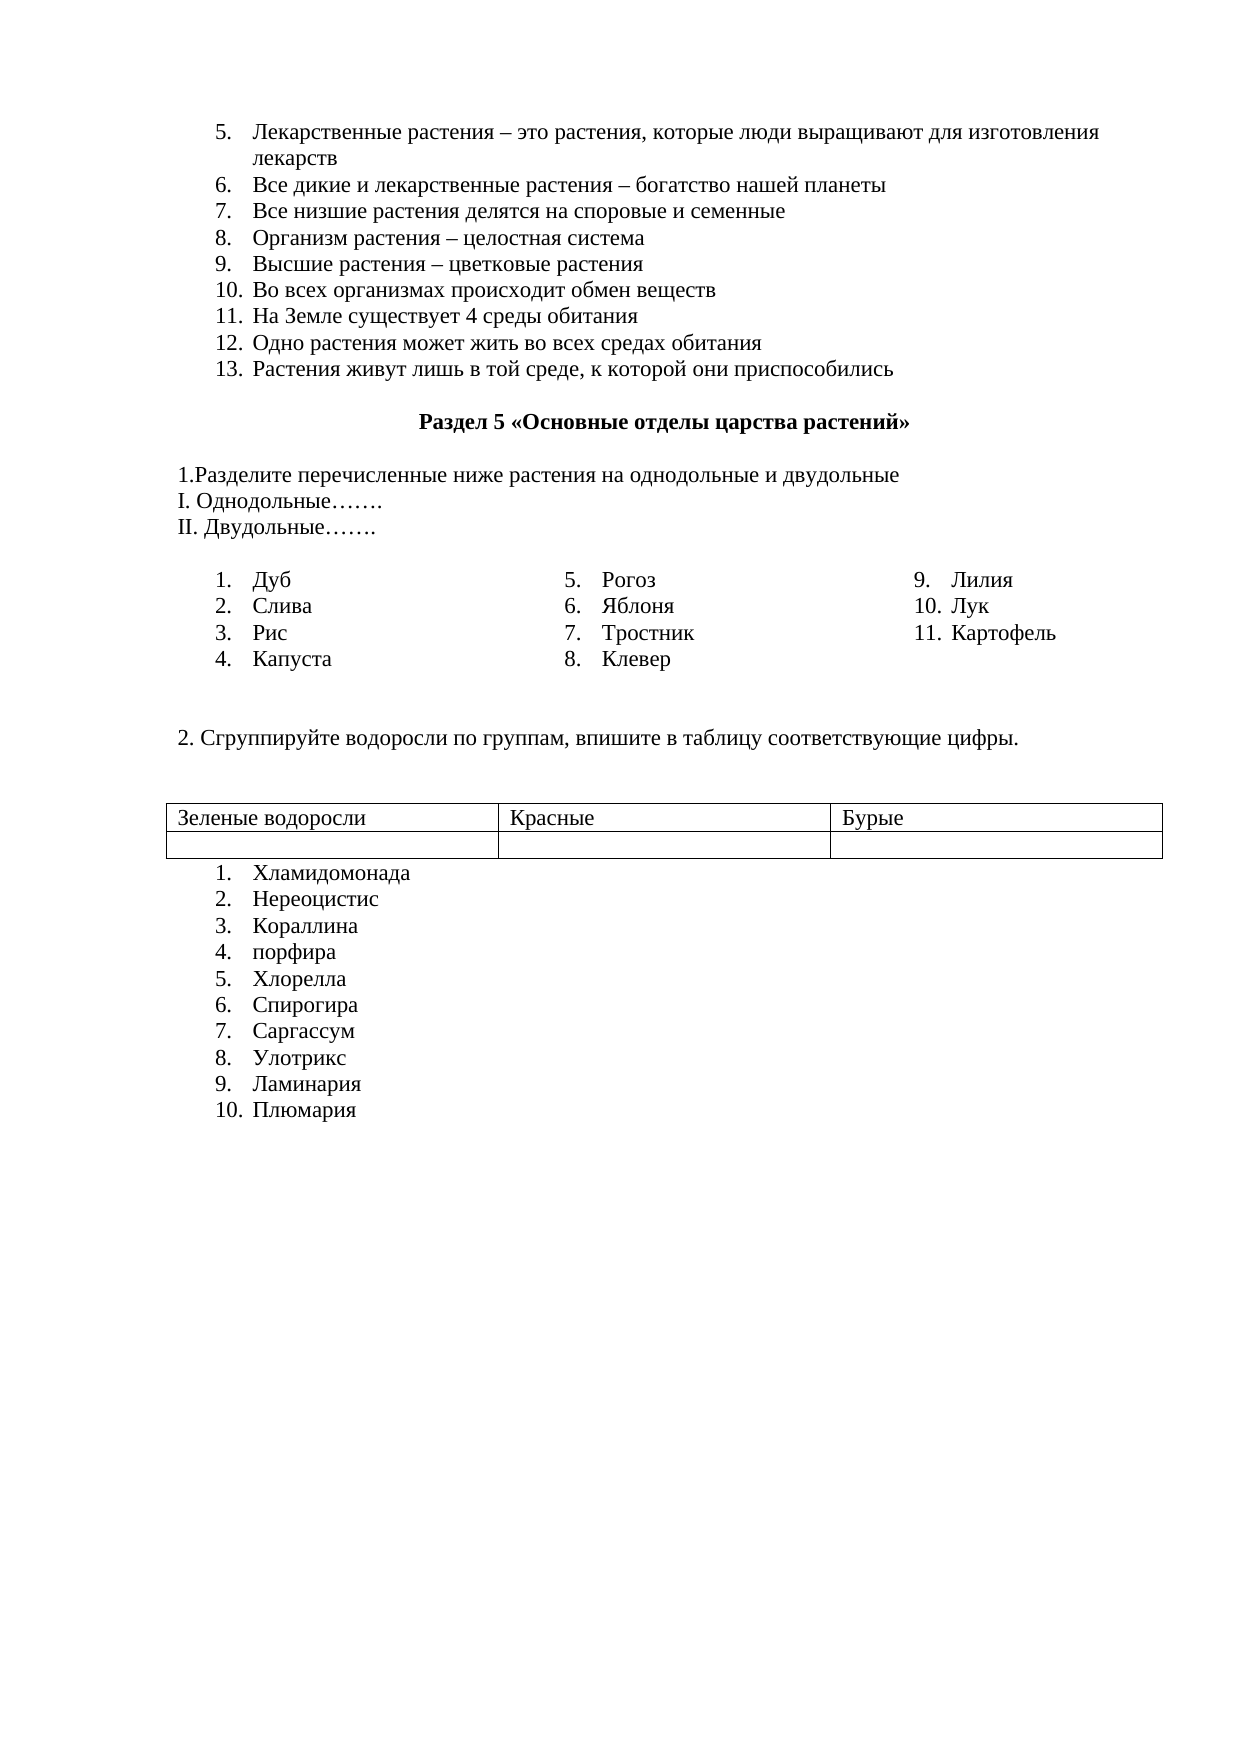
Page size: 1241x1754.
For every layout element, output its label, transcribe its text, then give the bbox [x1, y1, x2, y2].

list Хлорелла [215, 964, 453, 991]
text 1.Разделите перечисленные ниже растения на однодольные и двудольные [177, 461, 1152, 487]
text Раздел 5 «Основные отделы царства растений» [177, 408, 1152, 434]
list Лилия [913, 566, 1152, 592]
list Лекарственные растения – это растения, которые люди выращивают для изготовления лекарств [215, 118, 1152, 171]
list Саргассум [215, 1017, 453, 1044]
list Высшие растения – цветковые растения [215, 250, 1152, 276]
list Организм растения – целостная система [215, 223, 1152, 250]
list Плюмария [215, 1096, 453, 1123]
list Тростник [564, 619, 802, 645]
list Рис [215, 619, 453, 645]
list порфира [215, 938, 453, 964]
text II. Двудольные……. [177, 513, 1152, 540]
list Хламидомонада [215, 859, 453, 886]
list Нереоцистис [215, 886, 453, 912]
list Рогоз [564, 566, 802, 592]
list Картофель [913, 619, 1152, 645]
table_cell [831, 832, 1162, 858]
list На Земле существует 4 среды обитания [215, 303, 1152, 329]
table_header Бурые [831, 804, 1162, 831]
table_header Красные [499, 804, 830, 831]
list Спирогира [215, 991, 453, 1017]
list Клевер [564, 645, 802, 672]
text I. Однодольные……. [177, 487, 1152, 513]
list Все низшие растения делятся на споровые и семенные [215, 197, 1152, 223]
list Во всех организмах происходит обмен веществ [215, 276, 1152, 303]
list Лук [913, 592, 1152, 619]
list Кораллина [215, 912, 453, 938]
list Улотрикс [215, 1044, 453, 1070]
table_cell [167, 832, 498, 858]
list Дуб [215, 566, 453, 592]
list Ламинария [215, 1070, 453, 1096]
list Все дикие и лекарственные растения – богатство нашей планеты [215, 171, 1152, 197]
table_header Зеленые водоросли [167, 804, 498, 831]
list Слива [215, 592, 453, 619]
list Капуста [215, 645, 453, 672]
table_cell [499, 832, 830, 858]
text 2. Сгруппируйте водоросли по группам, впишите в таблицу соответствующие цифры. [177, 724, 1152, 751]
list Растения живут лишь в той среде, к которой они приспособились [215, 355, 1152, 382]
list Яблоня [564, 592, 802, 619]
list Одно растения может жить во всех средах обитания [215, 329, 1152, 355]
